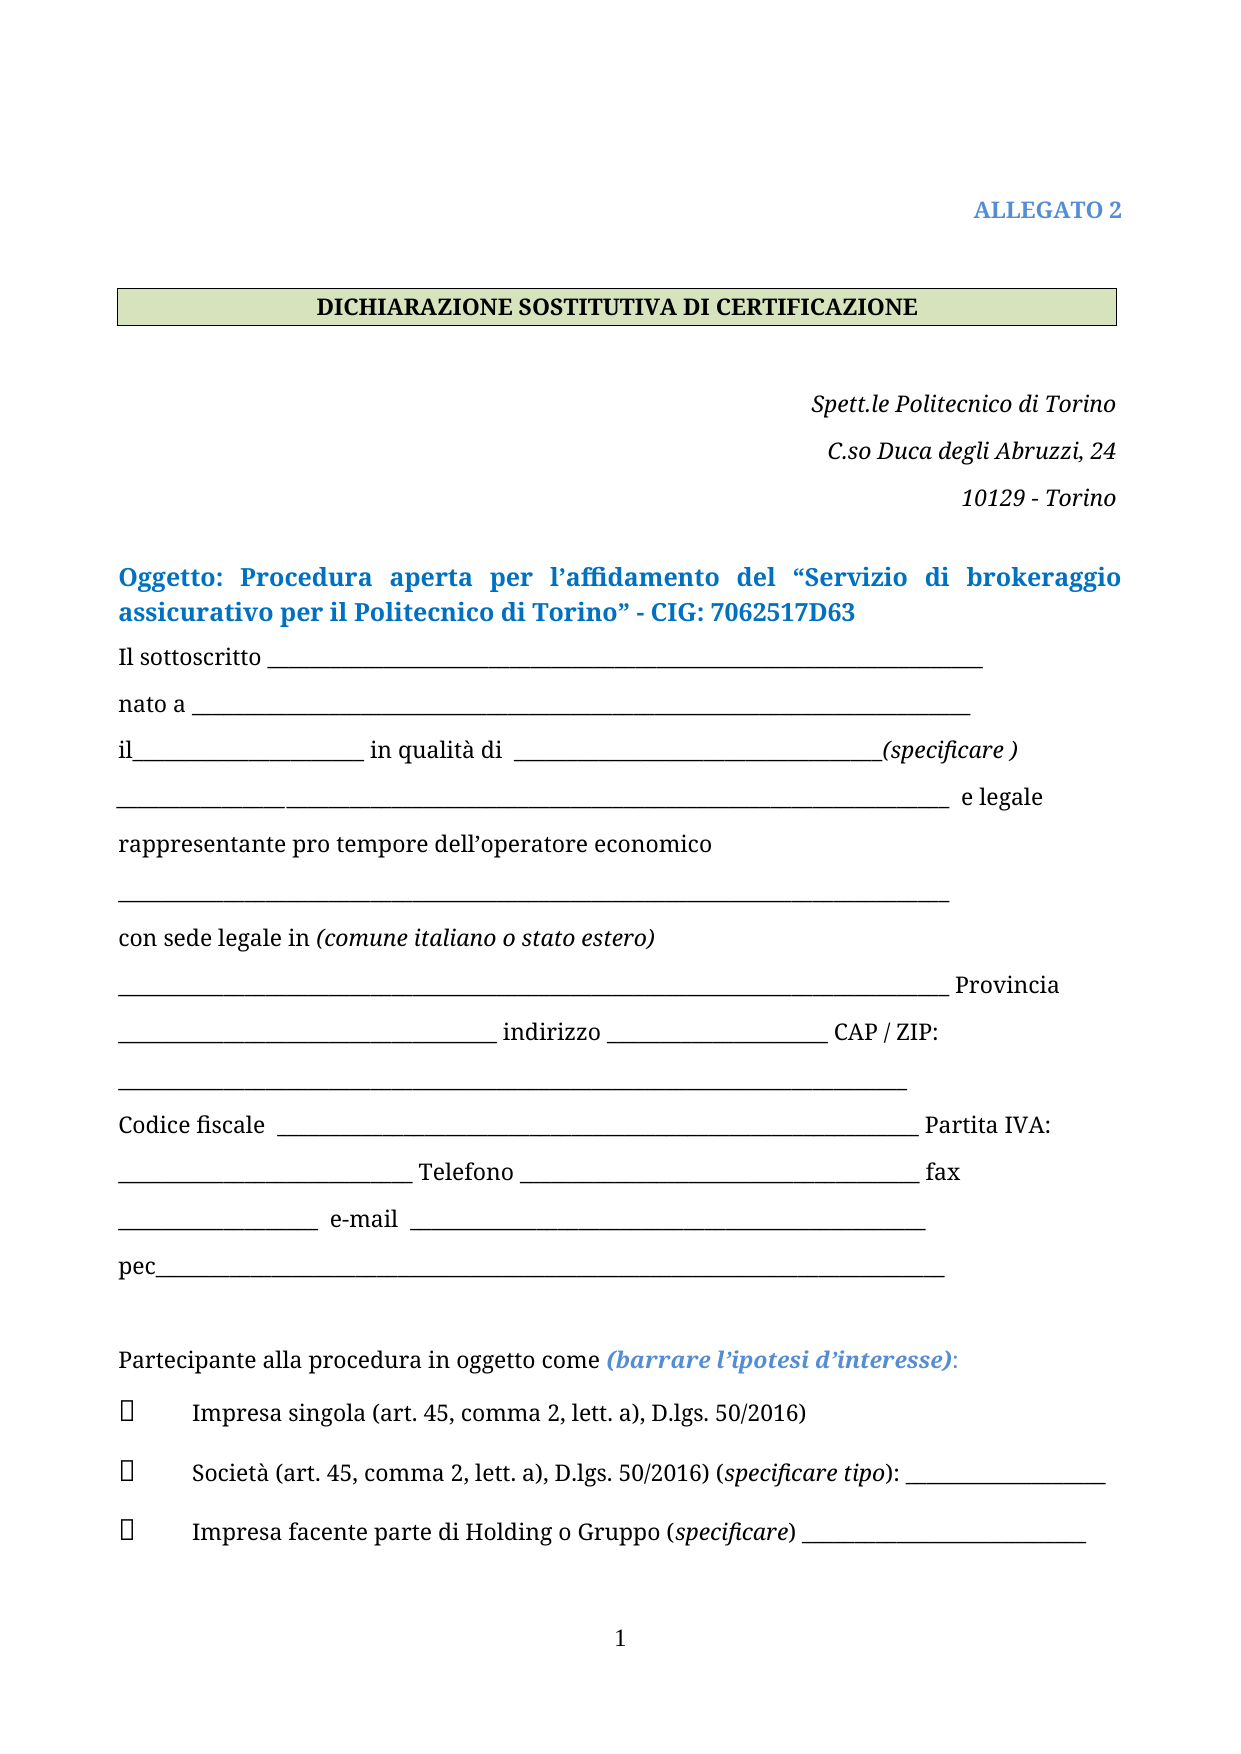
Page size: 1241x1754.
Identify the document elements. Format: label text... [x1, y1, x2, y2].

text DICHIARAZIONE SOSTITUTIVA DI CERTIFICAZIONE [118, 289, 1116, 325]
text  Impresa singola (art. 45, comma 2, lett. a), D.lgs. 50/2016) [118, 1391, 1116, 1430]
text Partecipante alla procedura in oggetto come (barrare l’ipotesi d’interesse): [118, 1344, 1116, 1375]
text nato a __________________________________________________________________________ il______________________ in qualità di ___________________________________(specificare ) _______________________________________________________________________________ e legale rappresentante pro tempore dell’operatore economico _______________________________________________________________________________ [118, 688, 1116, 906]
text con sede legale in (comune italiano o stato estero) _______________________________________________________________________________ Provincia ____________________________________ indirizzo _____________________ CAP / ZIP: ___________________________________________________________________________ [118, 922, 1116, 1094]
text ALLEGATO 2 [118, 194, 1122, 226]
text Il sottoscritto ____________________________________________________________________ [118, 641, 1116, 672]
text Oggetto: Procedura aperta per l’affidamento del “Servizio di brokeraggio assicurativo per il Politecnico di Torino” - CIG: 7062517D63 [118, 560, 1122, 628]
text Spett.le Politecnico di Torino [118, 388, 1116, 419]
text pec___________________________________________________________________________ [118, 1250, 1116, 1281]
text  Società (art. 45, comma 2, lett. a), D.lgs. 50/2016) (specificare tipo): ___________________ [118, 1450, 1116, 1490]
text Codice fiscale _____________________________________________________________ Partita IVA: ____________________________ Telefono ______________________________________ fax ___________________ e-mail _________________________________________________ [118, 1109, 1116, 1234]
text  Impresa facente parte di Holding o Gruppo (specificare) ___________________________ [118, 1510, 1116, 1549]
text C.so Duca degli Abruzzi, 24 [118, 435, 1116, 466]
text 10129 - Torino [118, 482, 1116, 513]
